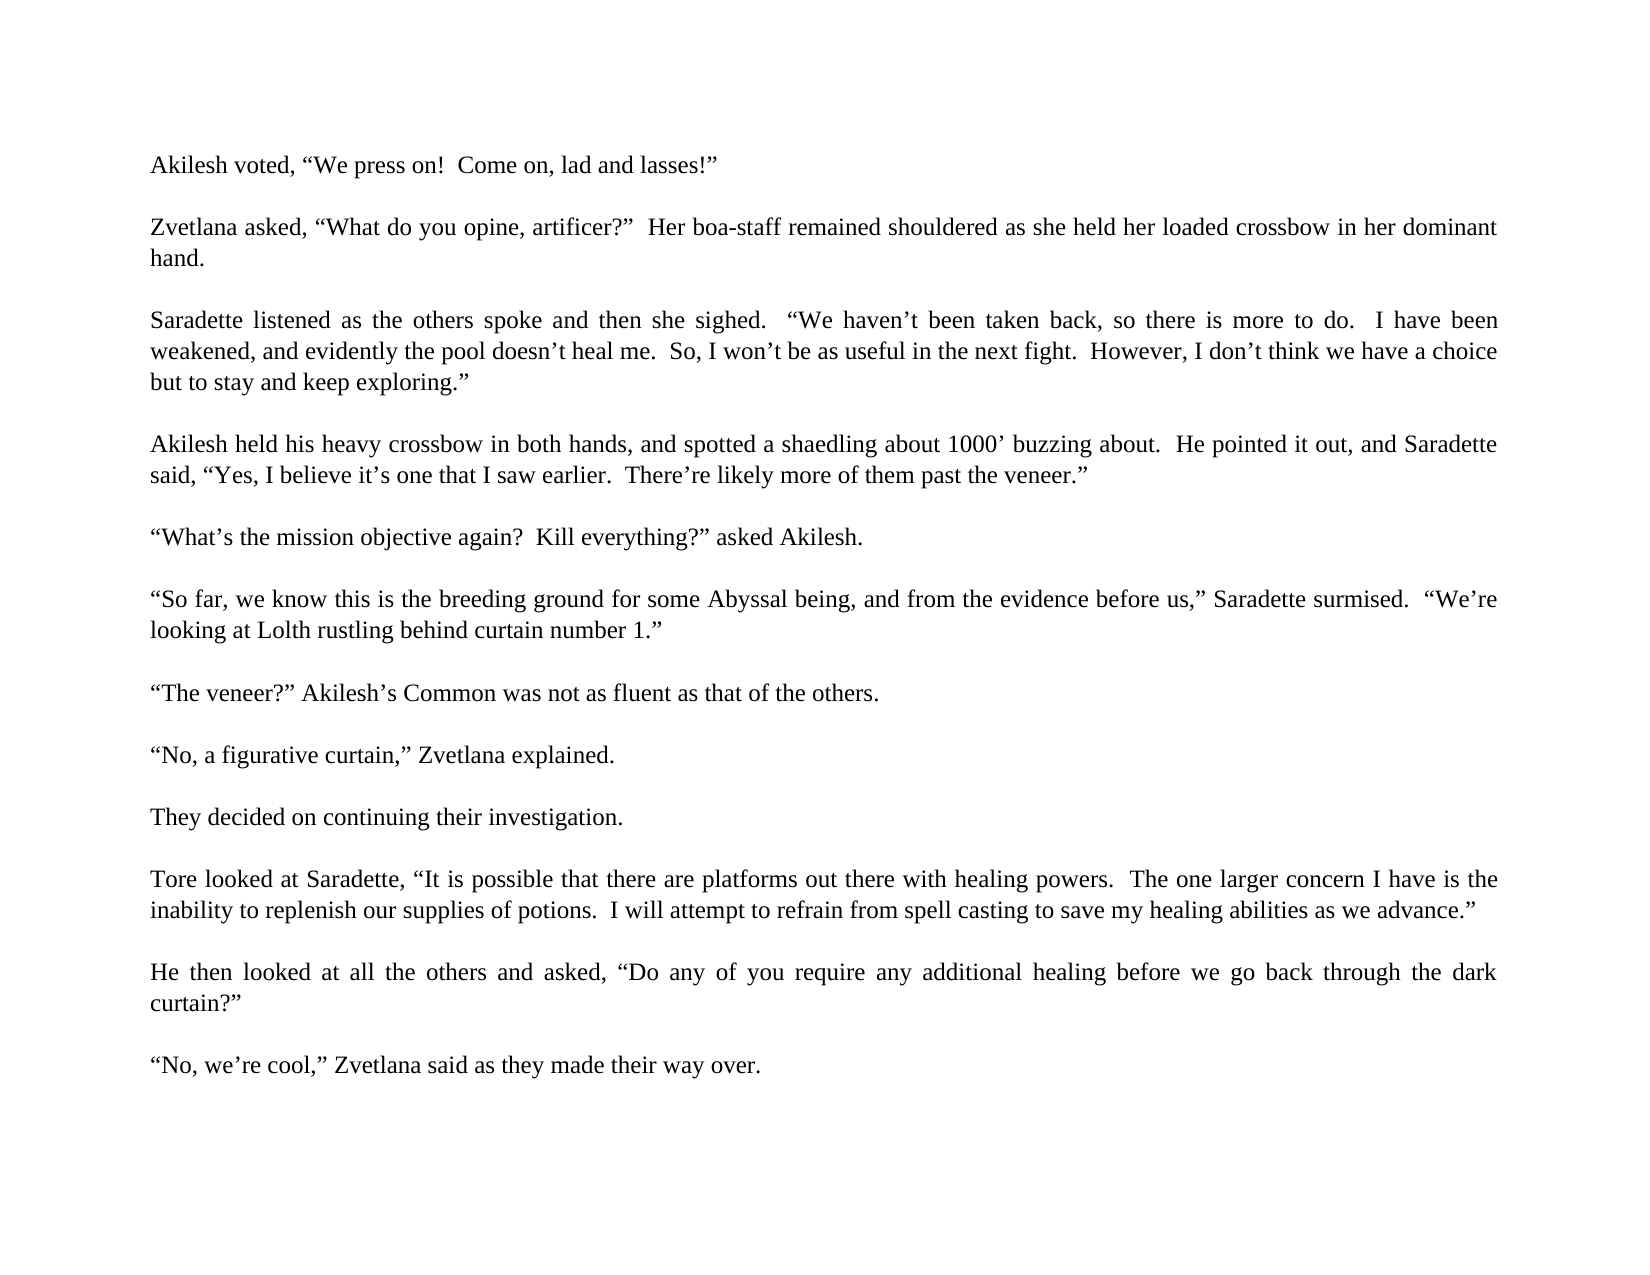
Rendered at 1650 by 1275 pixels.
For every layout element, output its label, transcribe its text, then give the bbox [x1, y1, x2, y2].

text Tore looked at Saradette, “It is possible that there are platforms out there with healing powers. The one larger concern I have is the inability to replenish our supplies of potions. I will attempt to refrain from spell casting to save my healing abilities as we advance.” [150, 864, 1500, 924]
text Akilesh held his heavy crossbow in both hands, and spotted a shaedling about 1000’ buzzing about. He pointed it out, and Saradette said, “Yes, I believe it’s one that I saw earlier. There’re likely more of them past the veneer.” [150, 429, 1500, 489]
text Saradette listened as the others spoke and then she sighed. “We haven’t been taken back, so there is more to do. I have been weakened, and evidently the pool doesn’t heal me. So, I won’t be as useful in the next fight. However, I don’t think we have a choice but to stay and keep exploring.” [150, 305, 1500, 396]
text “No, we’re cool,” Zvetlana said as they made their way over. [150, 1050, 1500, 1079]
text “What’s the mission objective again? Kill everything?” asked Akilesh. [150, 522, 1500, 551]
text “No, a figurative curtain,” Zvetlana explained. [150, 740, 1500, 768]
text Akilesh voted, “We press on! Come on, lad and lasses!” [150, 150, 1500, 179]
text Zvetlana asked, “What do you opine, artificer?” Her boa-staff remained shouldered as she held her loaded crossbow in her dominant hand. [150, 212, 1500, 272]
text They decided on continuing their investigation. [150, 802, 1500, 831]
text “So far, we know this is the breeding ground for some Abyssal being, and from the evidence before us,” Saradette surmised. “We’re looking at Lolth rustling behind curtain number 1.” [150, 584, 1500, 644]
text He then looked at all the others and asked, “Do any of you require any additional healing before we go back through the dark curtain?” [150, 957, 1500, 1017]
text “The veneer?” Akilesh’s Common was not as fluent as that of the others. [150, 678, 1500, 706]
